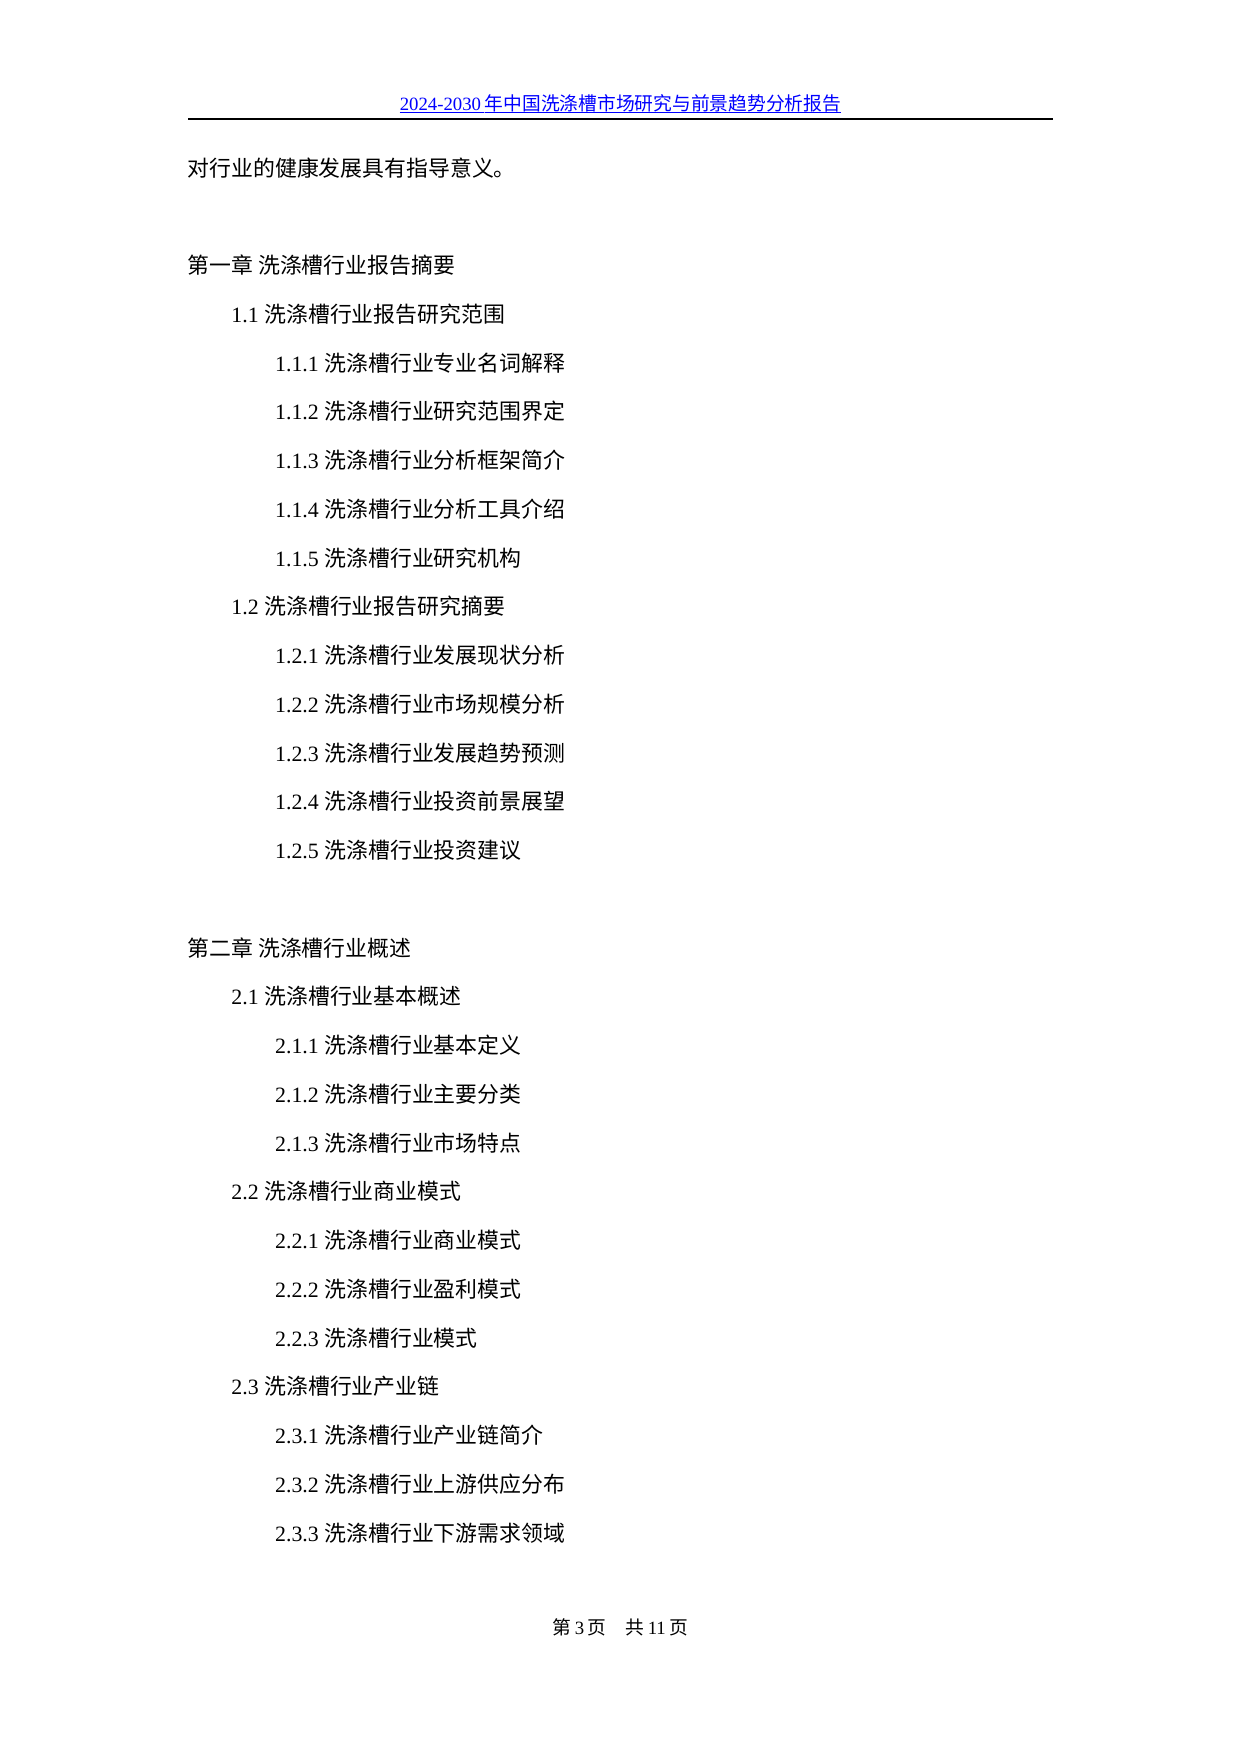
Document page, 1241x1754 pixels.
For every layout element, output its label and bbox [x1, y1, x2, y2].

text [187, 150, 1053, 1548]
